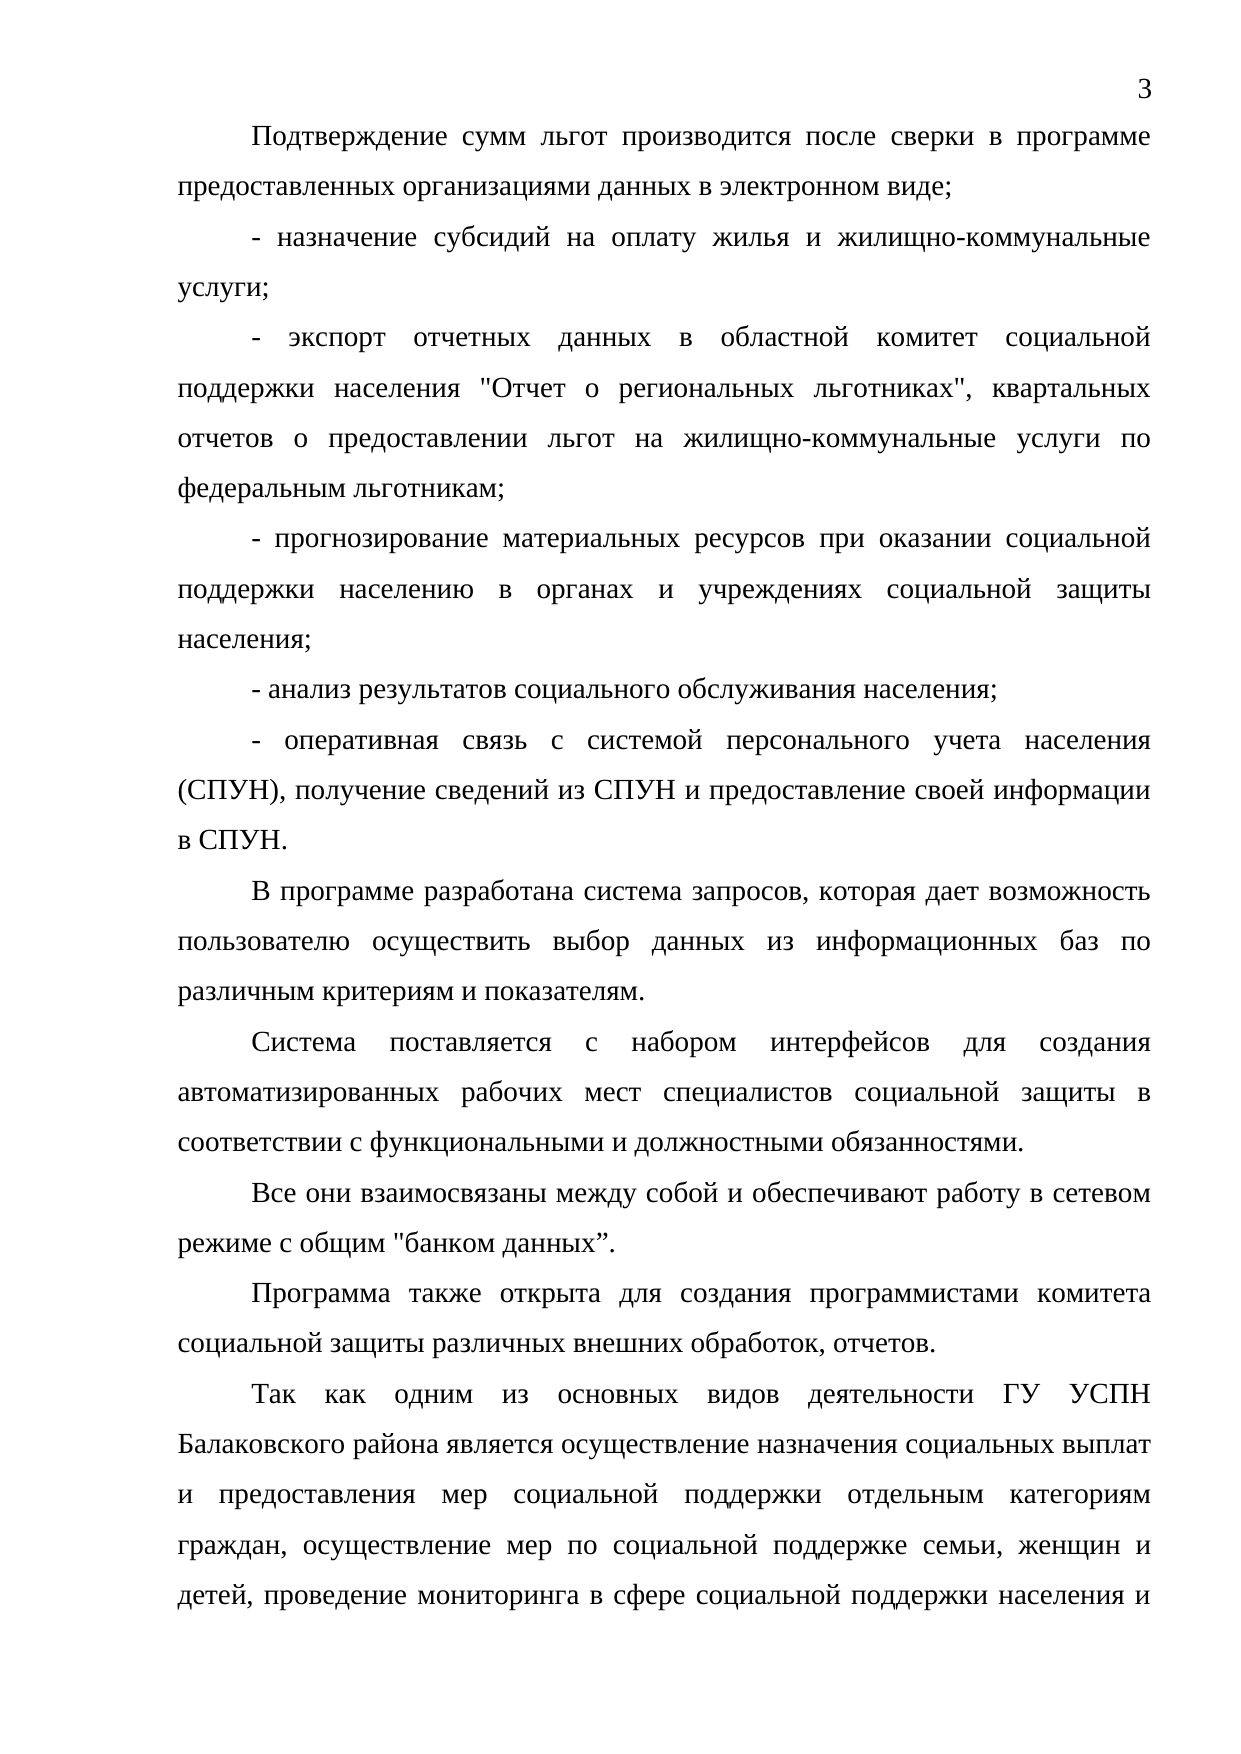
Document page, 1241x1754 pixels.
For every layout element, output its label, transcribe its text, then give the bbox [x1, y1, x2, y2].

text - назначение субсидий на оплату жилья и жилищно-коммунальные услуги; [177, 219, 1152, 303]
text Система поставляется с набором интерфейсов для создания автоматизированных рабочих мест специалистов социальной защиты в соответствии с функциональными и должностными обязанностями. [177, 1024, 1152, 1158]
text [177, 1376, 1152, 1611]
text - анализ результатов социального обслуживания населения; [177, 672, 1152, 705]
text Подтверждение сумм льгот производится после сверки в программе предоставленных организациями данных в электронном виде; [177, 118, 1152, 202]
text - прогнозирование материальных ресурсов при оказании социальной поддержки населению в органах и учреждениях социальной защиты населения; [177, 521, 1152, 655]
text Все они взаимосвязаны между собой и обеспечивают работу в сетевом режиме с общим "банком данных”. [177, 1175, 1152, 1258]
text В программе разработана система запросов, которая дает возможность пользователю осуществить выбор данных из информационных баз по различным критериям и показателям. [177, 873, 1152, 1007]
text - экспорт отчетных данных в областной комитет социальной поддержки населения "Отчет о региональных льготниках", квартальных отчетов о предоставлении льгот на жилищно-коммунальные услуги по федеральным льготникам; [177, 319, 1152, 504]
text - оперативная связь с системой персонального учета населения (СПУН), получение сведений из СПУН и предоставление своей информации в СПУН. [177, 722, 1152, 856]
text Программа также открыта для создания программистами комитета социальной защиты различных внешних обработок, отчетов. [177, 1275, 1152, 1359]
